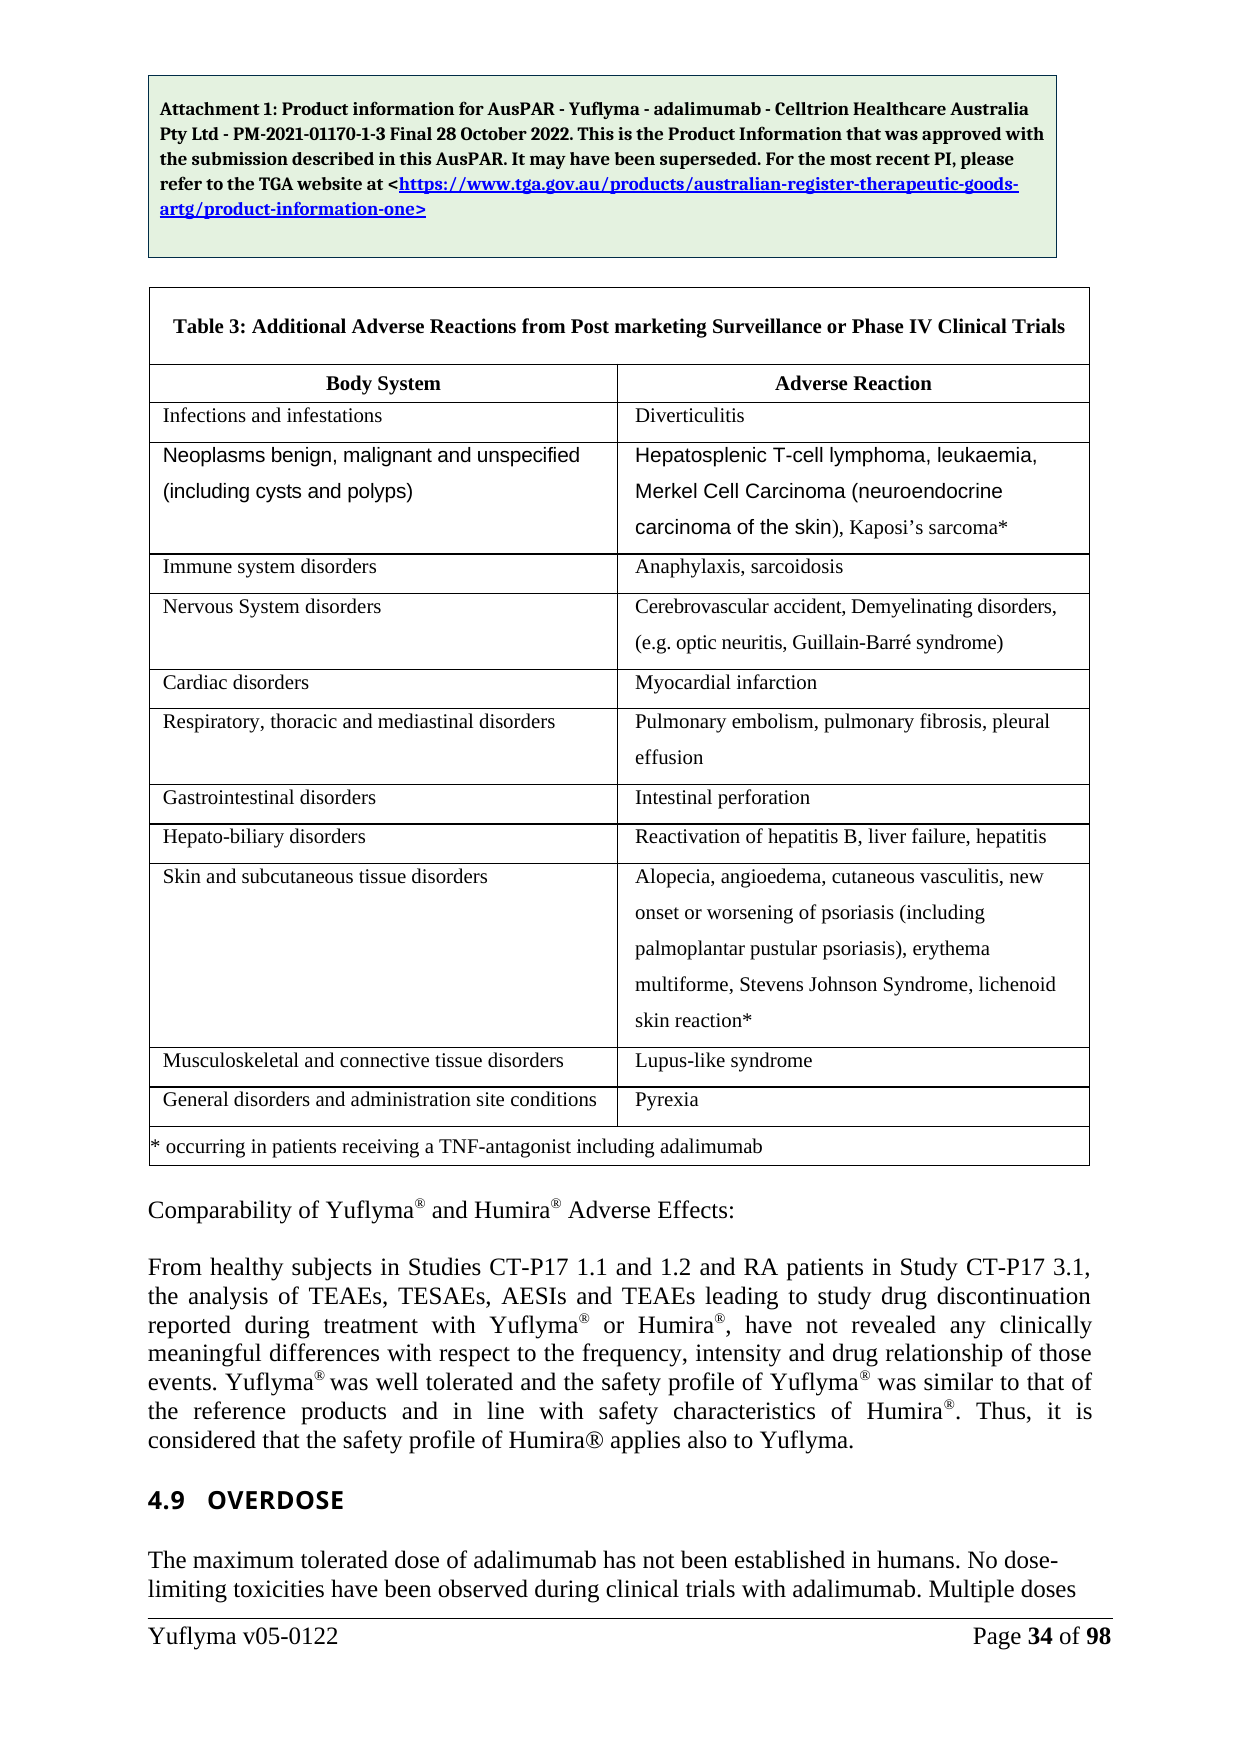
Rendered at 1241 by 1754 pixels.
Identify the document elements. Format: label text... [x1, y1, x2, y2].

table_cell General disorders and administration site conditions [150, 1088, 617, 1126]
table_cell Pyrexia [618, 1088, 1089, 1126]
text From healthy subjects in Studies CT-P17 1.1 and 1.2 and RA patients in Study CT-P17 3.1, the analysis of TEAEs, TESAEs, AESIs and TEAEs leading to study drug discontinuation reported during treatment with Yuflyma® or Humira®, have not revealed any clinically meaningful differences with respect to the frequency, intensity and drug relationship of those events. Yuflyma® was well tolerated and the safety profile of Yuflyma® was similar to that of the reference products and in line with safety characteristics of Humira®. Thus, it is considered that the safety profile of Humira® applies also to Yuflyma. [148, 1252, 1092, 1453]
table_cell Hepatosplenic T-cell lymphoma, leukaemia, Merkel Cell Carcinoma (neuroendocrine carcinoma of the skin), Kaposi’s sarcoma* [618, 443, 1089, 553]
table_cell Intestinal perforation [618, 785, 1089, 823]
table_cell Musculoskeletal and connective tissue disorders [150, 1048, 617, 1086]
table_cell Infections and infestations [150, 403, 617, 442]
table_cell Adverse Reaction [618, 365, 1089, 402]
table_cell Immune system disorders [150, 555, 617, 593]
table_cell Hepato-biliary disorders [150, 825, 617, 863]
table_header Table 3: Additional Adverse Reactions from Post marketing Surveillance or Phase IV Clinical Trials [150, 288, 1089, 363]
table_cell Myocardial infarction [618, 670, 1089, 708]
table_cell Anaphylaxis, sarcoidosis [618, 555, 1089, 593]
table_cell Gastrointestinal disorders [150, 785, 617, 823]
table_cell Alopecia, angioedema, cutaneous vasculitis, new onset or worsening of psoriasis (including palmoplantar pustular psoriasis), erythema multiforme, Stevens Johnson Syndrome, lichenoid skin reaction* [618, 864, 1089, 1047]
table_cell Cerebrovascular accident, Demyelinating disorders, (e.g. optic neuritis, Guillain-Barré syndrome) [618, 594, 1089, 668]
table_cell Body System [150, 365, 617, 402]
table_cell Skin and subcutaneous tissue disorders [150, 864, 617, 1047]
table_cell Pulmonary embolism, pulmonary fibrosis, pleural effusion [618, 709, 1089, 784]
table_cell Neoplasms benign, malignant and unspecified (including cysts and polyps) [150, 443, 617, 553]
table_cell Reactivation of hepatitis B, liver failure, hepatitis [618, 825, 1089, 863]
table_cell Diverticulitis [618, 403, 1089, 442]
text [148, 1545, 1092, 1603]
table_cell Respiratory, thoracic and mediastinal disorders [150, 709, 617, 784]
table_cell Cardiac disorders [150, 670, 617, 708]
text Comparability of Yuflyma® and Humira® Adverse Effects: [148, 1195, 1092, 1223]
table_cell * occurring in patients receiving a TNF-antagonist including adalimumab [150, 1127, 1089, 1165]
table_cell Lupus-like syndrome [618, 1048, 1089, 1086]
subtitle Overdose [148, 1482, 1092, 1516]
table_cell Nervous System disorders [150, 594, 617, 668]
